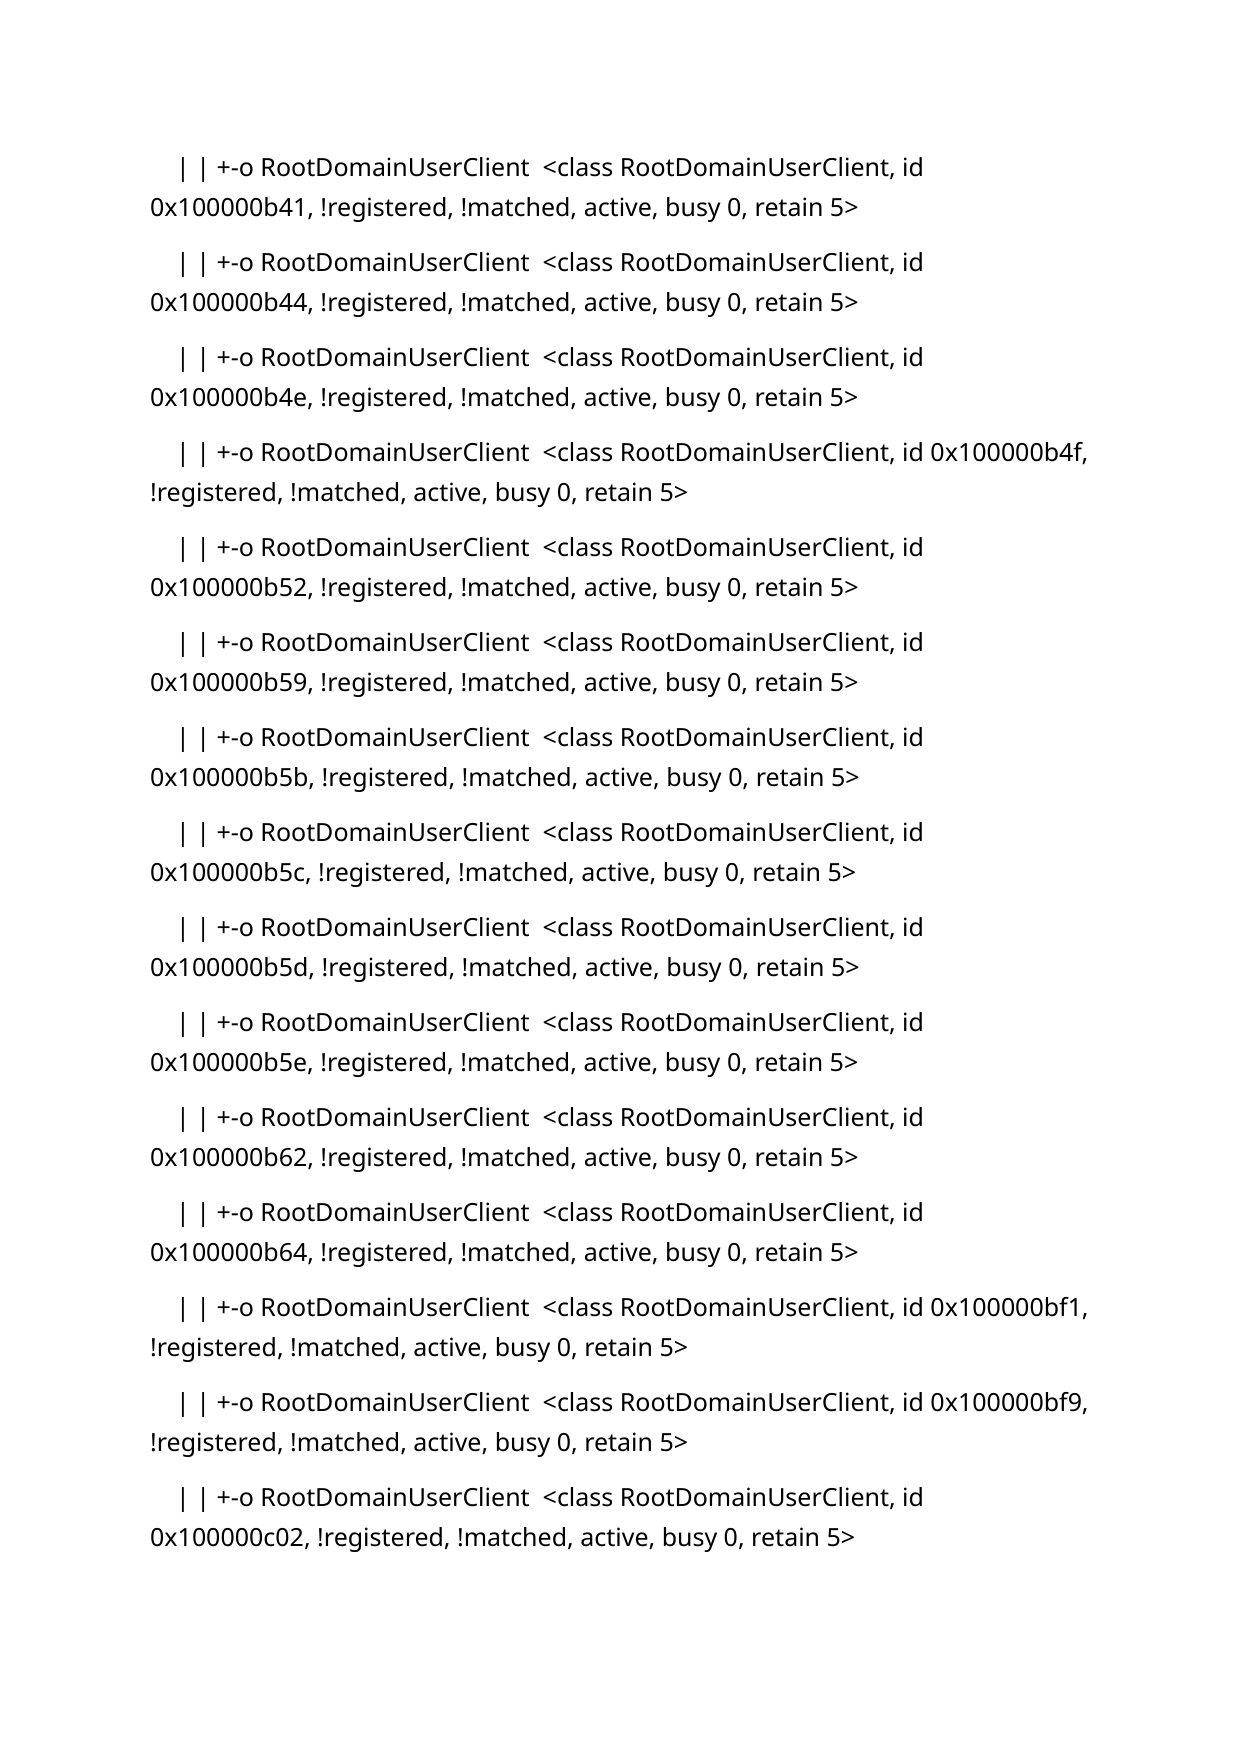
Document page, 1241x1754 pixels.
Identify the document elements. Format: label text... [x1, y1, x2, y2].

text | | +-o RootDomainUserClient <class RootDomainUserClient, id 0x100000b64, !registered, !matched, active, busy 0, retain 5> [150, 1195, 1090, 1268]
text | | +-o RootDomainUserClient <class RootDomainUserClient, id 0x100000b4f, !registered, !matched, active, busy 0, retain 5> [150, 435, 1090, 508]
text | | +-o RootDomainUserClient <class RootDomainUserClient, id 0x100000b5e, !registered, !matched, active, busy 0, retain 5> [150, 1005, 1090, 1078]
text | | +-o RootDomainUserClient <class RootDomainUserClient, id 0x100000b62, !registered, !matched, active, busy 0, retain 5> [150, 1100, 1090, 1173]
text | | +-o RootDomainUserClient <class RootDomainUserClient, id 0x100000bf9, !registered, !matched, active, busy 0, retain 5> [150, 1385, 1090, 1458]
text | | +-o RootDomainUserClient <class RootDomainUserClient, id 0x100000b4e, !registered, !matched, active, busy 0, retain 5> [150, 340, 1090, 413]
text | | +-o RootDomainUserClient <class RootDomainUserClient, id 0x100000b59, !registered, !matched, active, busy 0, retain 5> [150, 625, 1090, 698]
text | | +-o RootDomainUserClient <class RootDomainUserClient, id 0x100000b52, !registered, !matched, active, busy 0, retain 5> [150, 530, 1090, 603]
text | | +-o RootDomainUserClient <class RootDomainUserClient, id 0x100000bf1, !registered, !matched, active, busy 0, retain 5> [150, 1290, 1090, 1363]
text | | +-o RootDomainUserClient <class RootDomainUserClient, id 0x100000b44, !registered, !matched, active, busy 0, retain 5> [150, 245, 1090, 318]
text | | +-o RootDomainUserClient <class RootDomainUserClient, id 0x100000b5c, !registered, !matched, active, busy 0, retain 5> [150, 815, 1090, 888]
text | | +-o RootDomainUserClient <class RootDomainUserClient, id 0x100000b41, !registered, !matched, active, busy 0, retain 5> [150, 150, 1090, 223]
text | | +-o RootDomainUserClient <class RootDomainUserClient, id 0x100000c02, !registered, !matched, active, busy 0, retain 5> [150, 1480, 1090, 1553]
text | | +-o RootDomainUserClient <class RootDomainUserClient, id 0x100000b5d, !registered, !matched, active, busy 0, retain 5> [150, 910, 1090, 983]
text | | +-o RootDomainUserClient <class RootDomainUserClient, id 0x100000b5b, !registered, !matched, active, busy 0, retain 5> [150, 720, 1090, 793]
